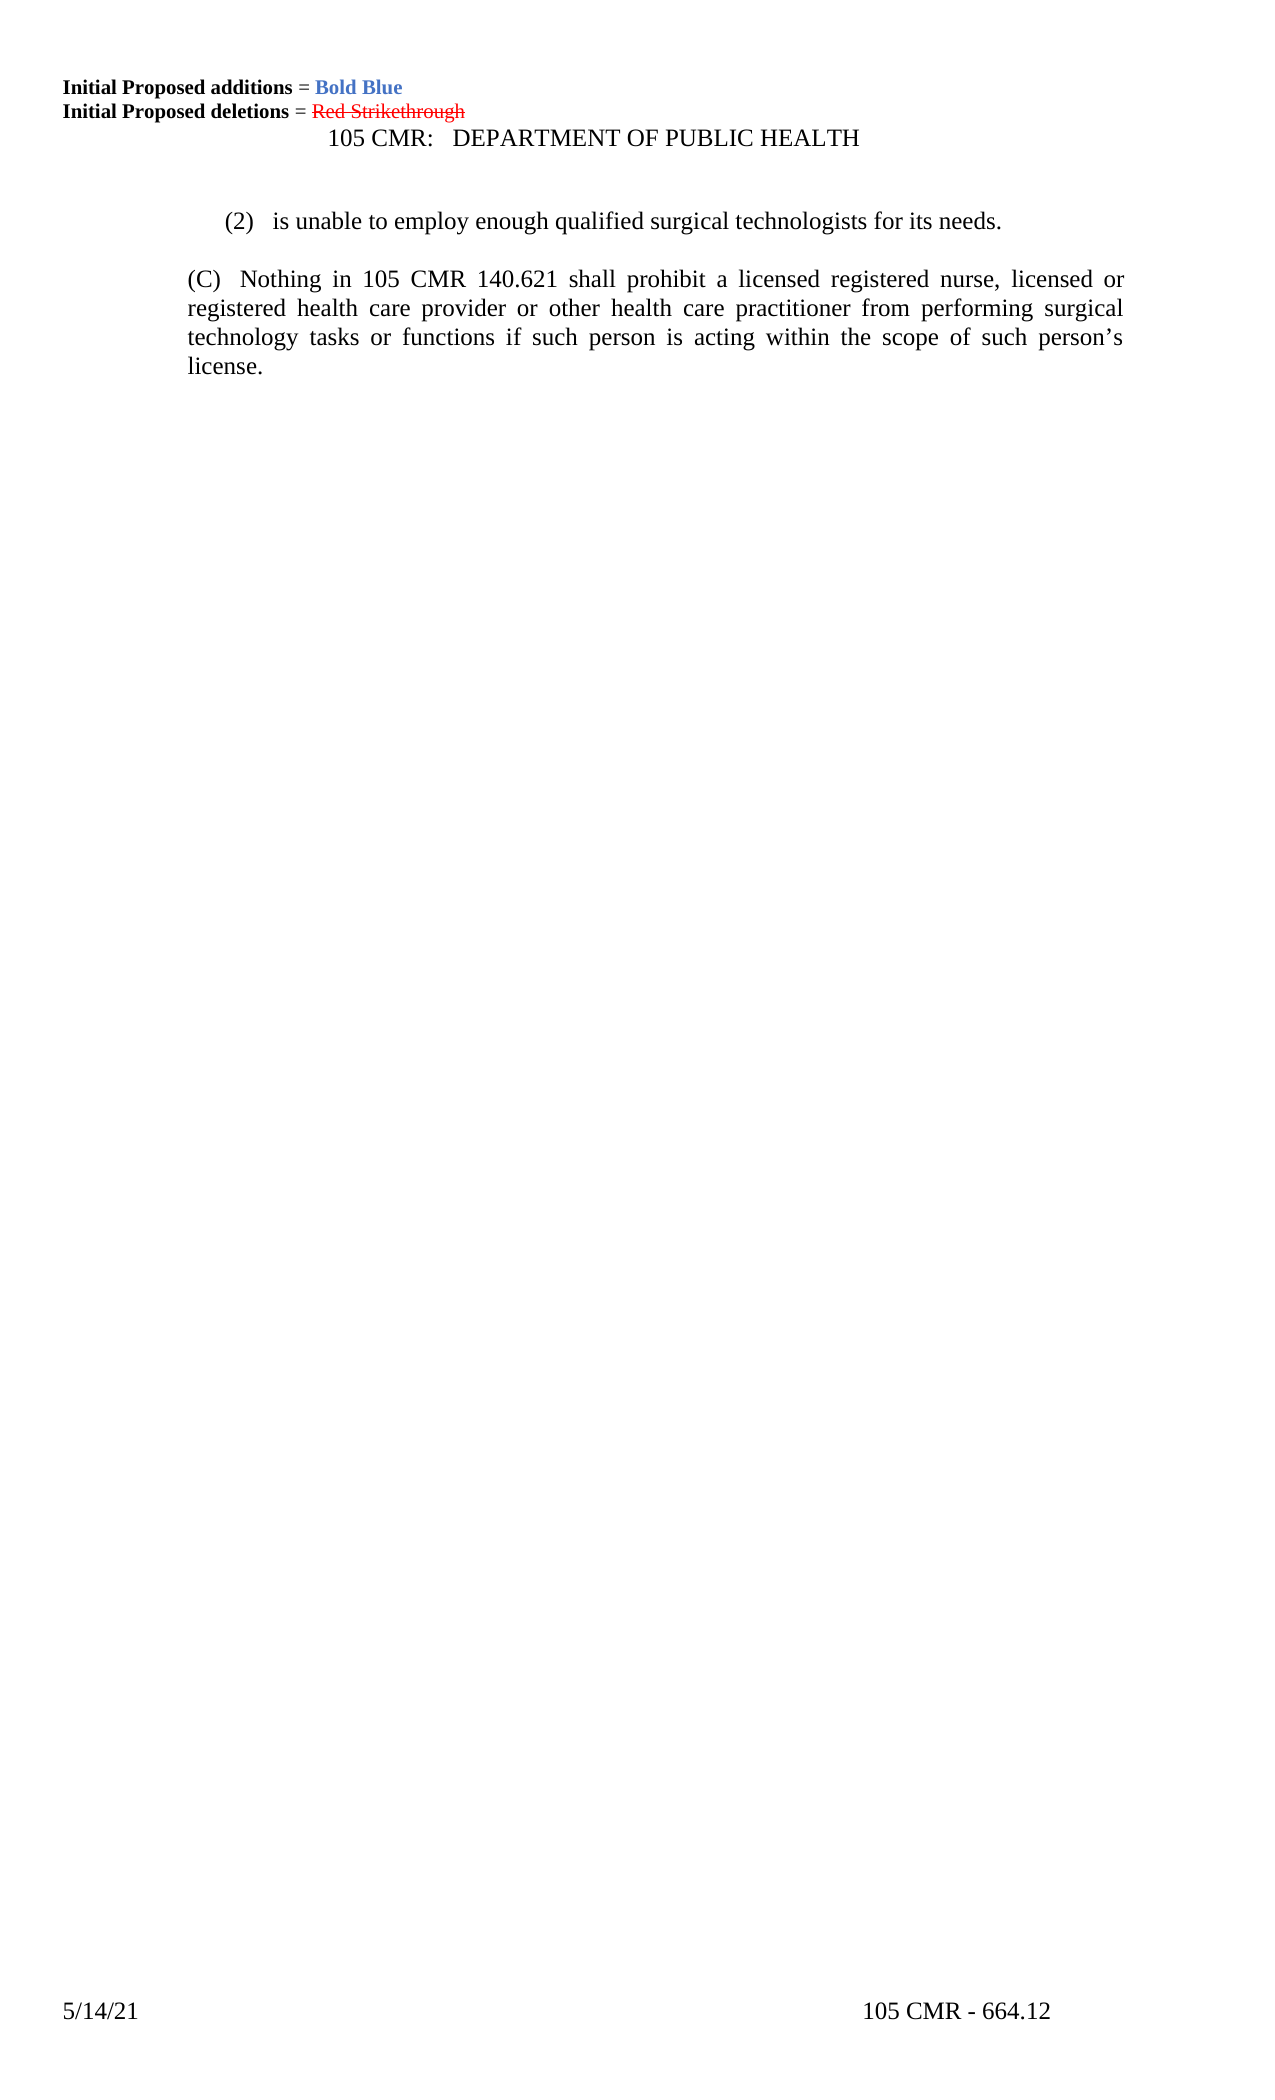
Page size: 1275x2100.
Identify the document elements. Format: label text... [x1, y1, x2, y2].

text (2) is unable to employ enough qualified surgical technologists for its needs. [224, 206, 1125, 235]
text (C) Nothing in 105 CMR 140.621 shall prohibit a licensed registered nurse, licensed or registered health care provider or other health care practitioner from performing surgical technology tasks or functions if such person is acting within the scope of such person’s license. [187, 264, 1125, 381]
